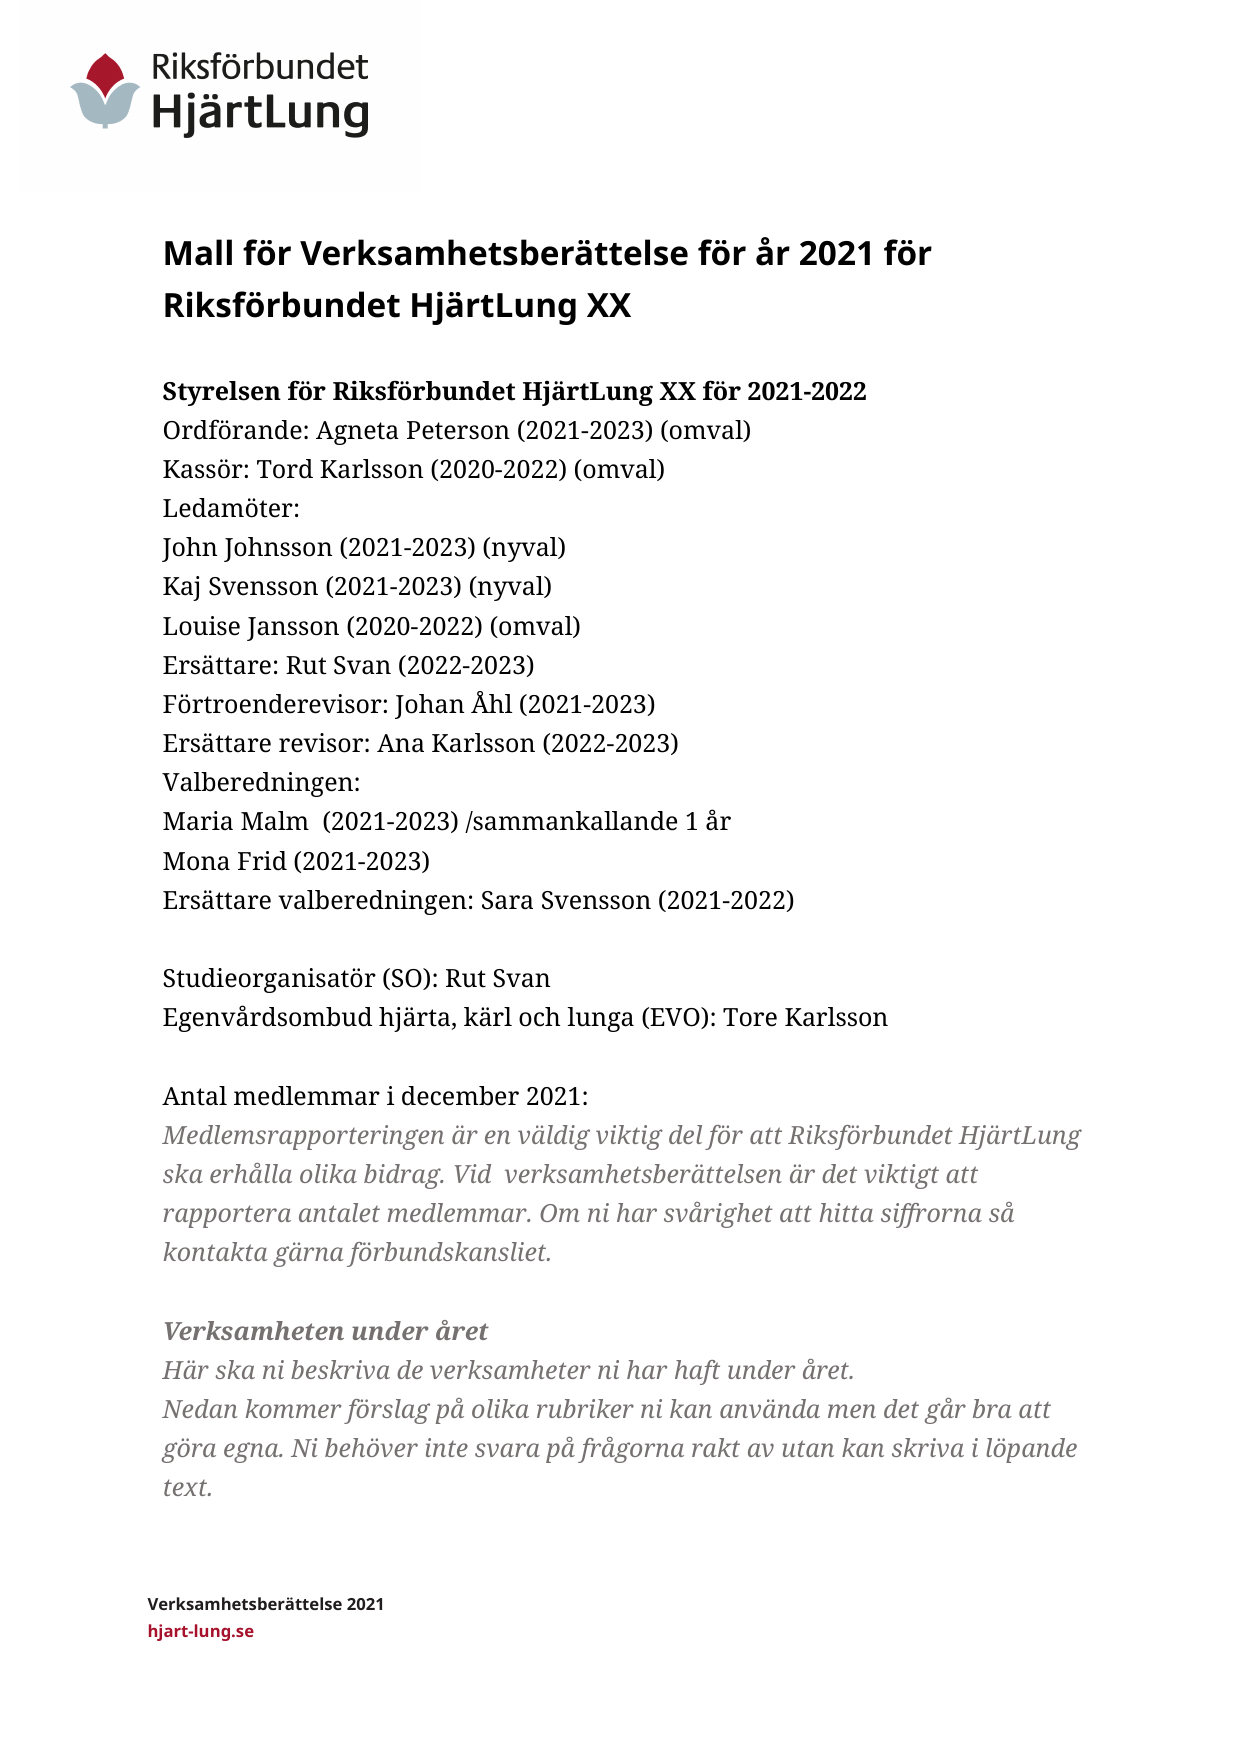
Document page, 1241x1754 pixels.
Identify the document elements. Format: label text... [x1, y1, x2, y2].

text Medlemsrapporteringen är en väldig viktig del för att Riksförbundet HjärtLung ska erhålla olika bidrag. Vid verksamhetsberättelsen är det viktigt att rapportera antalet medlemmar. Om ni har svårighet att hitta siffrorna så kontakta gärna förbundskansliet. [162, 1117, 1093, 1269]
text Förtroenderevisor: Johan Åhl (2021-2023) [162, 686, 1093, 721]
text Egenvårdsombud hjärta, kärl och lunga (EVO): Tore Karlsson [162, 1000, 1093, 1034]
text Styrelsen för Riksförbundet HjärtLung XX för 2021-2022 [162, 373, 1093, 407]
text Nedan kommer förslag på olika rubriker ni kan använda men det går bra att göra egna. Ni behöver inte svara på frågorna rakt av utan kan skriva i löpande text. [162, 1391, 1093, 1504]
picture [17, 0, 421, 191]
text Antal medlemmar i december 2021: [162, 1078, 1093, 1112]
text Mall för Verksamhetsberättelse för år 2021 för Riksförbundet HjärtLung XX [162, 229, 1093, 327]
text John Johnsson (2021-2023) (nyval) [162, 530, 1093, 564]
text Ordförande: Agneta Peterson (2021-2023) (omval) [162, 412, 1093, 446]
text Ersättare: Rut Svan (2022-2023) [162, 647, 1093, 681]
text Kaj Svensson (2021-2023) (nyval) [162, 569, 1093, 603]
text Ersättare revisor: Ana Karlsson (2022-2023) [162, 726, 1093, 760]
text Valberedningen: [162, 765, 1093, 799]
text Ledamöter: [162, 491, 1093, 525]
text Studieorganisatör (SO): Rut Svan [162, 961, 1093, 995]
text Maria Malm (2021-2023) /sammankallande 1 år [162, 804, 1093, 838]
text Kassör: Tord Karlsson (2020-2022) (omval) [162, 451, 1093, 486]
text Verksamheten under året [162, 1313, 1093, 1347]
text Mona Frid (2021-2023) [162, 843, 1093, 877]
text Här ska ni beskriva de verksamheter ni har haft under året. [162, 1352, 1093, 1386]
text Ersättare valberedningen: Sara Svensson (2021-2022) [162, 882, 1093, 916]
text Louise Jansson (2020-2022) (omval) [162, 608, 1093, 642]
